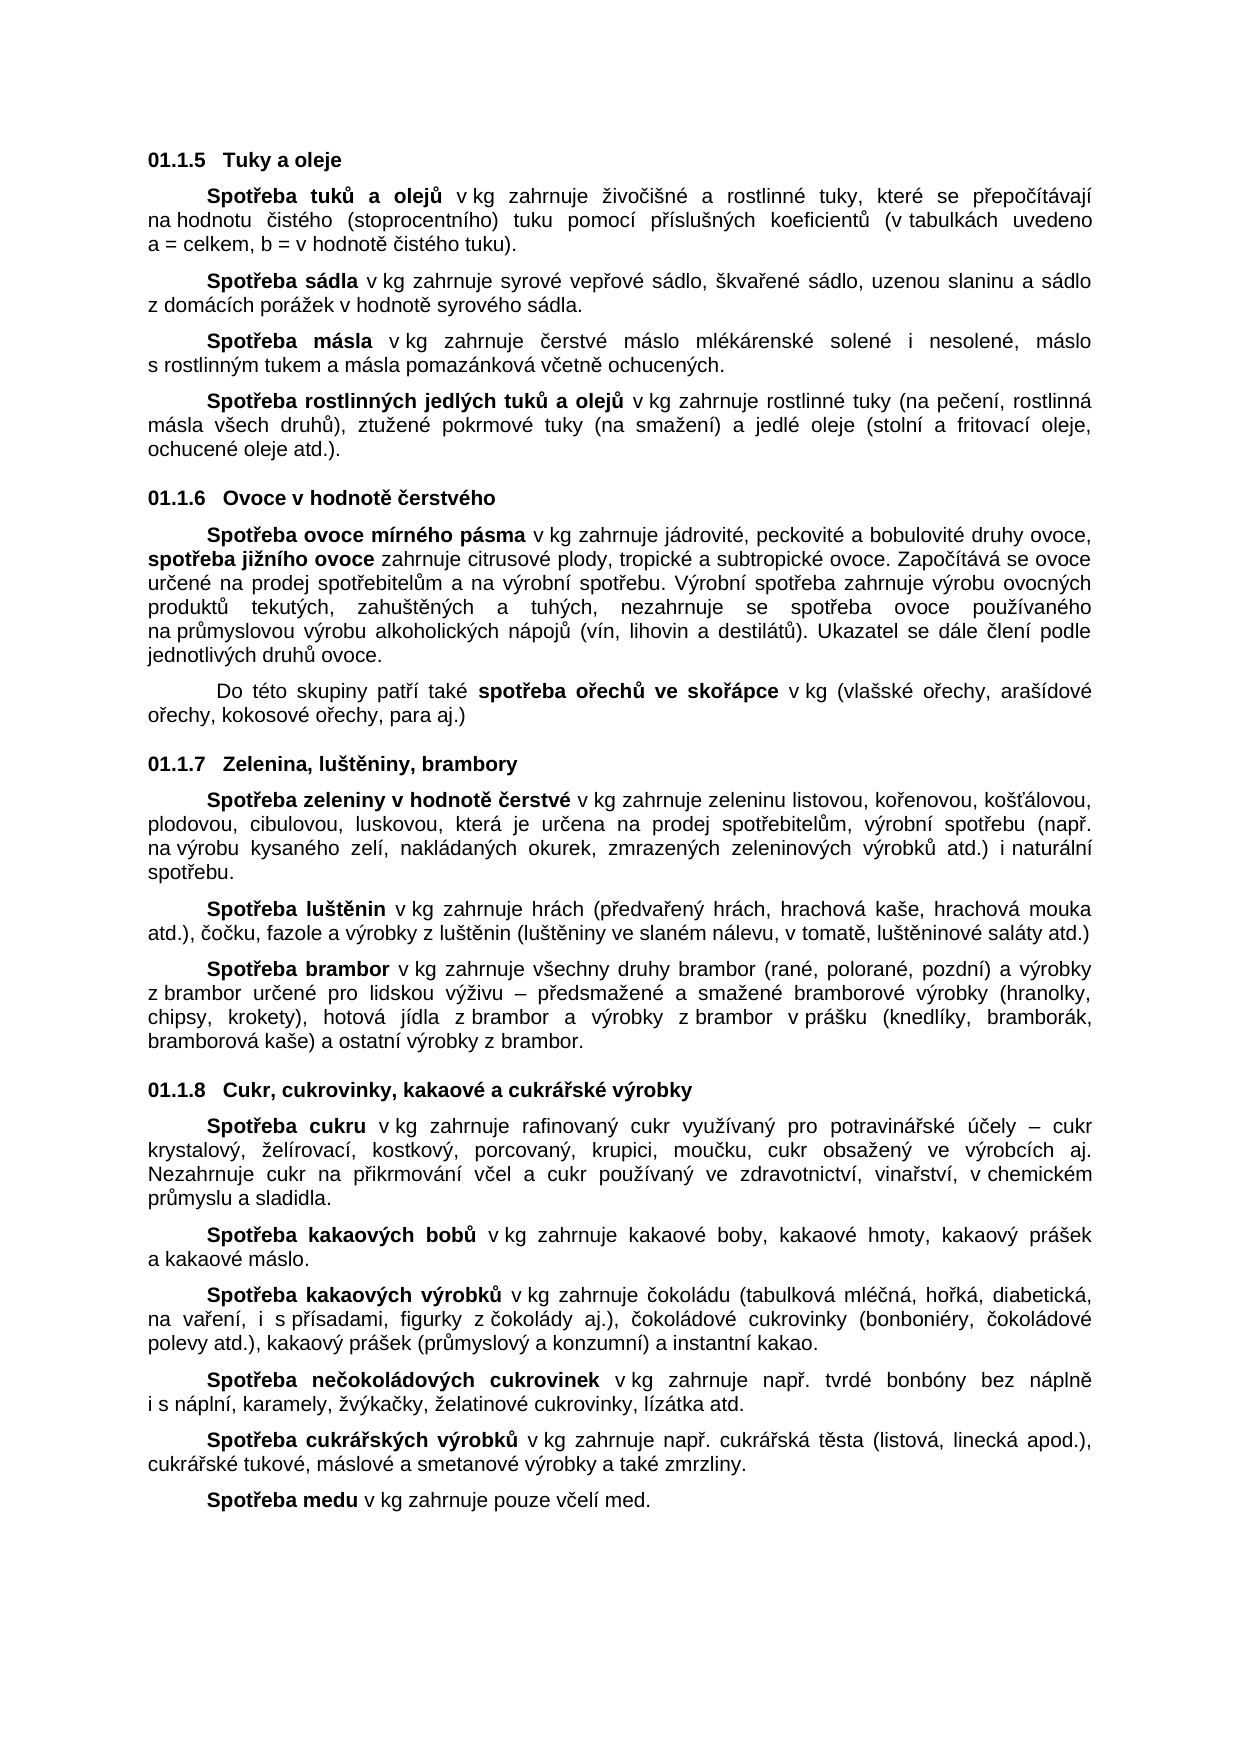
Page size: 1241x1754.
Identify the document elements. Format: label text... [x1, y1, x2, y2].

text Spotřeba rostlinných jedlých tuků a olejů v kg zahrnuje rostlinné tuky (na pečení, rostlinná másla všech druhů), ztužené pokrmové tuky (na smažení) a jedlé oleje (stolní a fritovací oleje, ochucené oleje atd.). [148, 389, 1093, 461]
list Tuky a oleje [148, 148, 1093, 172]
text Spotřeba luštěnin v kg zahrnuje hrách (předvařený hrách, hrachová kaše, hrachová mouka atd.), čočku, fazole a výrobky z luštěnin (luštěniny ve slaném nálevu, v tomatě, luštěninové saláty atd.) [148, 897, 1093, 944]
text Spotřeba nečokoládových cukrovinek v kg zahrnuje např. tvrdé bonbóny bez náplně i s náplní, karamely, žvýkačky, želatinové cukrovinky, lízátka atd. [148, 1367, 1093, 1415]
text Spotřeba cukrářských výrobků v kg zahrnuje např. cukrářská těsta (listová, linecká apod.), cukrářské tukové, máslové a smetanové výrobky a také zmrzliny. [148, 1428, 1093, 1476]
list Ovoce v hodnotě čerstvého [148, 486, 1093, 510]
text Do této skupiny patří také spotřeba ořechů ve skořápce v kg (vlašské ořechy, arašídové ořechy, kokosové ořechy, para aj.) [148, 679, 1093, 727]
text Spotřeba cukru v kg zahrnuje rafinovaný cukr využívaný pro potravinářské účely – cukr krystalový, želírovací, kostkový, porcovaný, krupici, moučku, cukr obsažený ve výrobcích aj. Nezahrnuje cukr na přikrmování včel a cukr používaný ve zdravotnictví, vinařství, v chemickém průmyslu a sladidla. [148, 1114, 1093, 1210]
text Spotřeba zeleniny v hodnotě čerstvé v kg zahrnuje zeleninu listovou, kořenovou, košťálovou, plodovou, cibulovou, luskovou, která je určena na prodej spotřebitelům, výrobní spotřebu (např. na výrobu kysaného zelí, nakládaných okurek, zmrazených zeleninových výrobků atd.) i naturální spotřebu. [148, 788, 1093, 884]
text Spotřeba sádla v kg zahrnuje syrové vepřové sádlo, škvařené sádlo, uzenou slaninu a sádlo z domácích porážek v hodnotě syrového sádla. [148, 268, 1093, 316]
text Spotřeba kakaových výrobků v kg zahrnuje čokoládu (tabulková mléčná, hořká, diabetická, na vaření, i s přísadami, figurky z čokolády aj.), čokoládové cukrovinky (bonboniéry, čokoládové polevy atd.), kakaový prášek (průmyslový a konzumní) a instantní kakao. [148, 1283, 1093, 1355]
text Spotřeba medu v kg zahrnuje pouze včelí med. [148, 1488, 1093, 1512]
text Spotřeba kakaových bobů v kg zahrnuje kakaové boby, kakaové hmoty, kakaový prášek a kakaové máslo. [148, 1223, 1093, 1271]
text Spotřeba ovoce mírného pásma v kg zahrnuje jádrovité, peckovité a bobulovité druhy ovoce, spotřeba jižního ovoce zahrnuje citrusové plody, tropické a subtropické ovoce. Započítává se ovoce určené na prodej spotřebitelům a na výrobní spotřebu. Výrobní spotřeba zahrnuje výrobu ovocných produktů tekutých, zahuštěných a tuhých, nezahrnuje se spotřeba ovoce používaného na průmyslovou výrobu alkoholických nápojů (vín, lihovin a destilátů). Ukazatel se dále člení podle jednotlivých druhů ovoce. [148, 523, 1093, 666]
text Spotřeba brambor v kg zahrnuje všechny druhy brambor (rané, polorané, pozdní) a výrobky z brambor určené pro lidskou výživu – předsmažené a smažené bramborové výrobky (hranolky, chipsy, krokety), hotová jídla z brambor a výrobky z brambor v prášku (knedlíky, bramborák, bramborová kaše) a ostatní výrobky z brambor. [148, 957, 1093, 1053]
text Spotřeba tuků a olejů v kg zahrnuje živočišné a rostlinné tuky, které se přepočítávají na hodnotu čistého (stoprocentního) tuku pomocí příslušných koeficientů (v tabulkách uvedeno a = celkem, b = v hodnotě čistého tuku). [148, 184, 1093, 256]
list Zelenina, luštěniny, brambory [148, 752, 1093, 776]
list Cukr, cukrovinky, kakaové a cukrářské výrobky [148, 1078, 1093, 1102]
text Spotřeba másla v kg zahrnuje čerstvé máslo mlékárenské solené i nesolené, máslo s rostlinným tukem a másla pomazánková včetně ochucených. [148, 329, 1093, 377]
